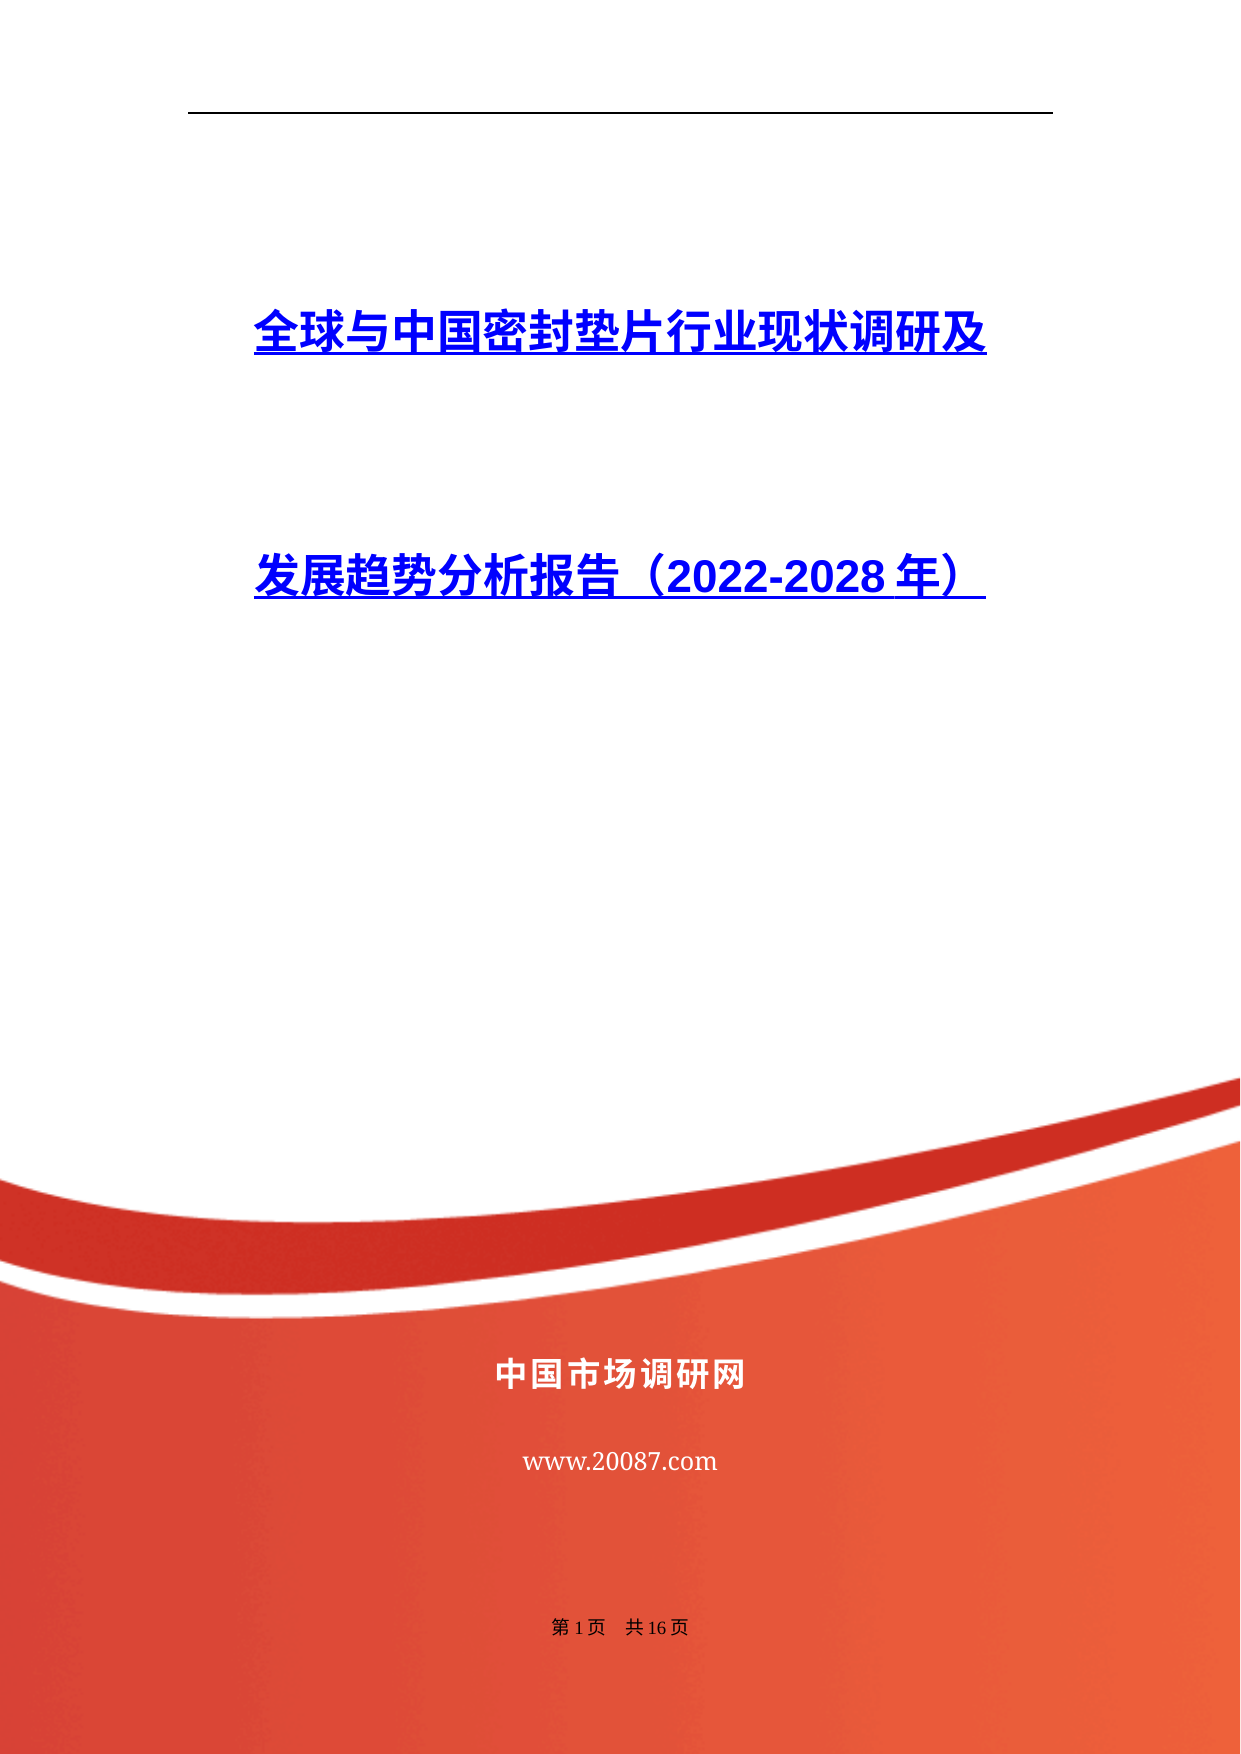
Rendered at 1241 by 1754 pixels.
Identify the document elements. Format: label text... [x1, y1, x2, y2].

table_header 全球与中国密封垫片行业现状调研及发展趋势分析报告（2022-2028年） [188, 207, 1053, 773]
text www.20087.com [187, 1428, 1053, 1493]
picture [0, 1006, 1241, 1754]
subtitle 中国市场调研网 [187, 1339, 1053, 1404]
